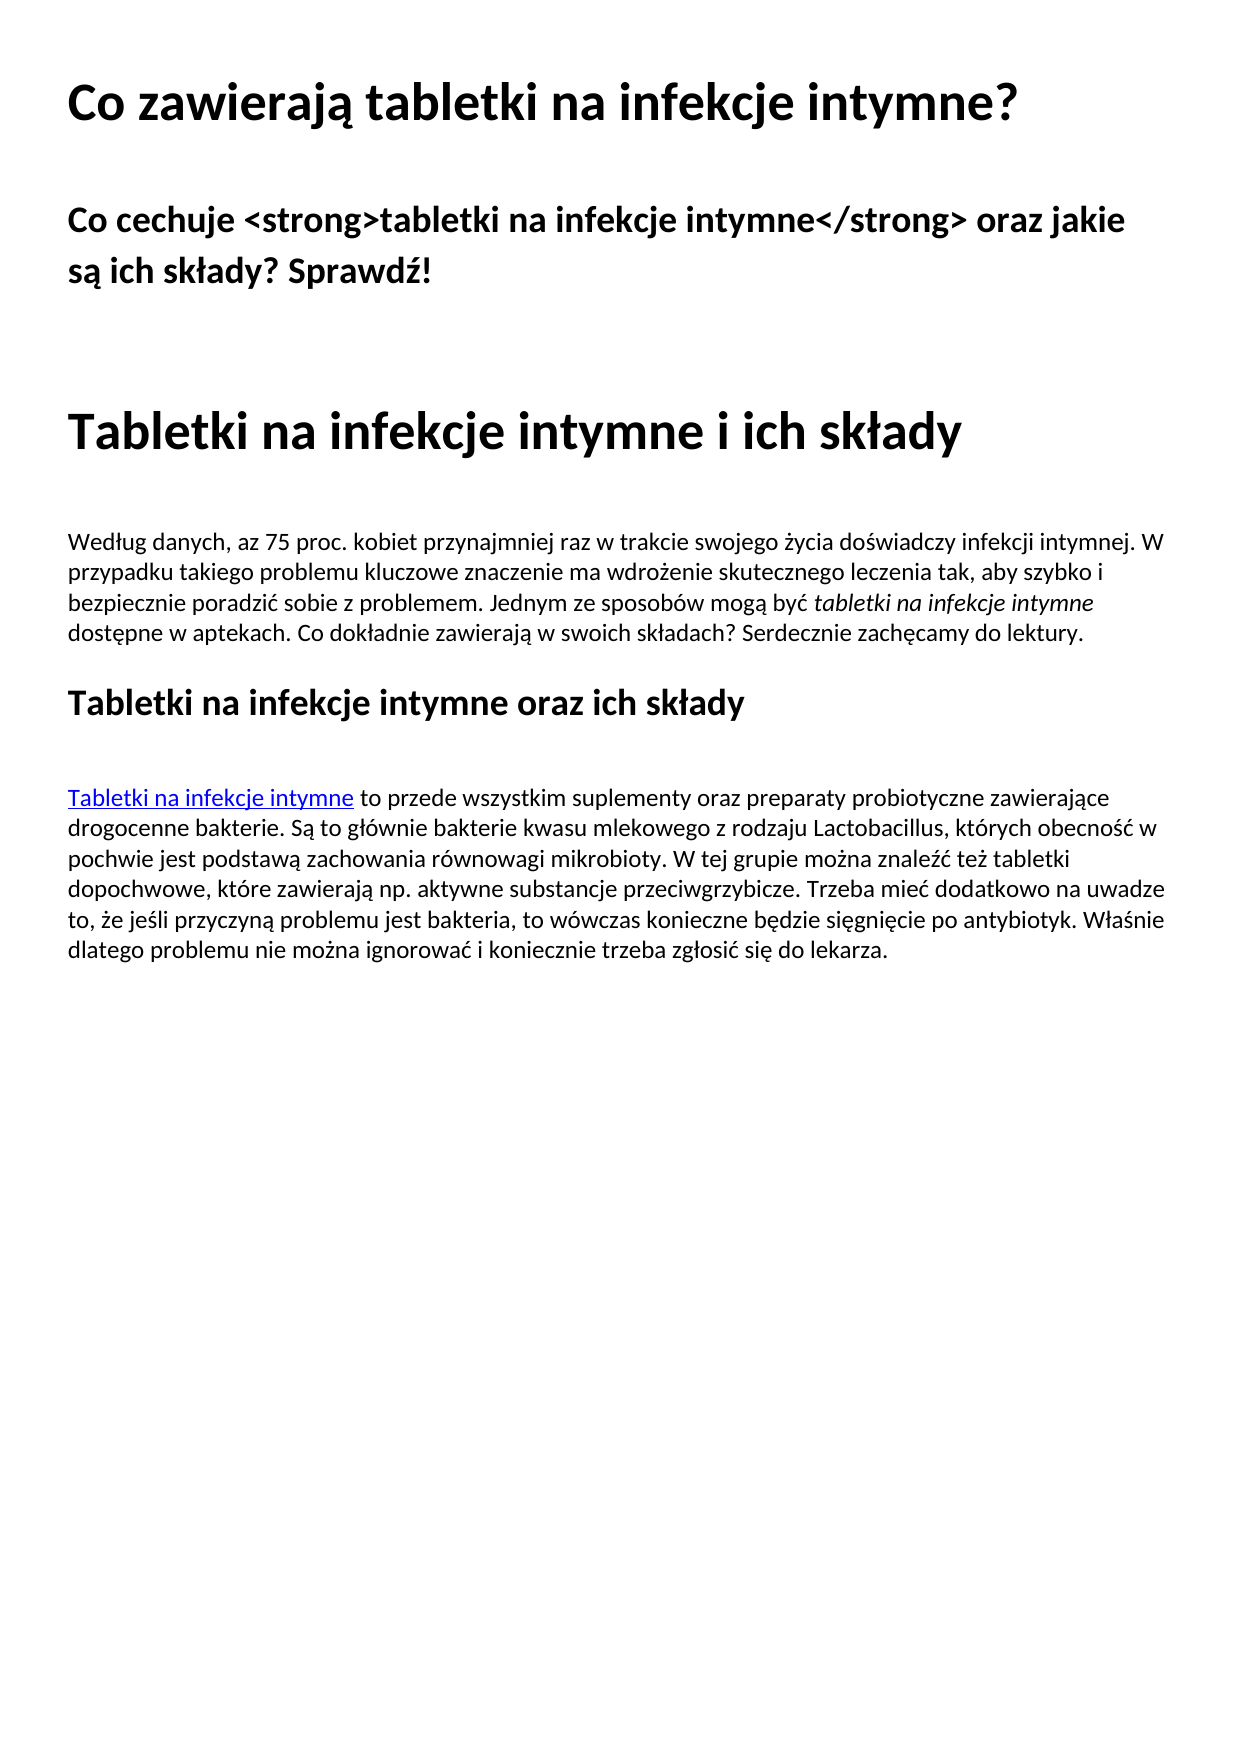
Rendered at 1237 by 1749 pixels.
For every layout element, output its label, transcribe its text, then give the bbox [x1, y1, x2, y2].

text Tabletki na infekcje intymne oraz ich składy [68, 679, 1169, 725]
text Tabletki na infekcje intymne to przede wszystkim suplementy oraz preparaty probiotyczne zawierające drogocenne bakterie. Są to głównie bakterie kwasu mlekowego z rodzaju Lactobacillus, których obecność w pochwie jest podstawą zachowania równowagi mikrobioty. W tej grupie można znaleźć też tabletki dopochwowe, które zawierają np. aktywne substancje przeciwgrzybicze. Trzeba mieć dodatkowo na uwadze to, że jeśli przyczyną problemu jest bakteria, to wówczas konieczne będzie sięgnięcie po antybiotyk. Właśnie dlatego problemu nie można ignorować i koniecznie trzeba zgłosić się do lekarza. [68, 782, 1169, 965]
text Według danych, az 75 proc. kobiet przynajmniej raz w trakcie swojego życia doświadczy infekcji intymnej. W przypadku takiego problemu kluczowe znaczenie ma wdrożenie skutecznego leczenia tak, aby szybko i bezpiecznie poradzić sobie z problemem. Jednym ze sposobów mogą być tabletki na infekcje intymne dostępne w aptekach. Co dokładnie zawierają w swoich składach? Serdecznie zachęcamy do lektury. [68, 526, 1169, 648]
text Co cechuje <strong>tabletki na infekcje intymne</strong> oraz jakie są ich składy? Sprawdź! [68, 196, 1169, 293]
text Tabletki na infekcje intymne i ich składy [68, 397, 1169, 463]
text Co zawierają tabletki na infekcje intymne? [68, 68, 1169, 134]
